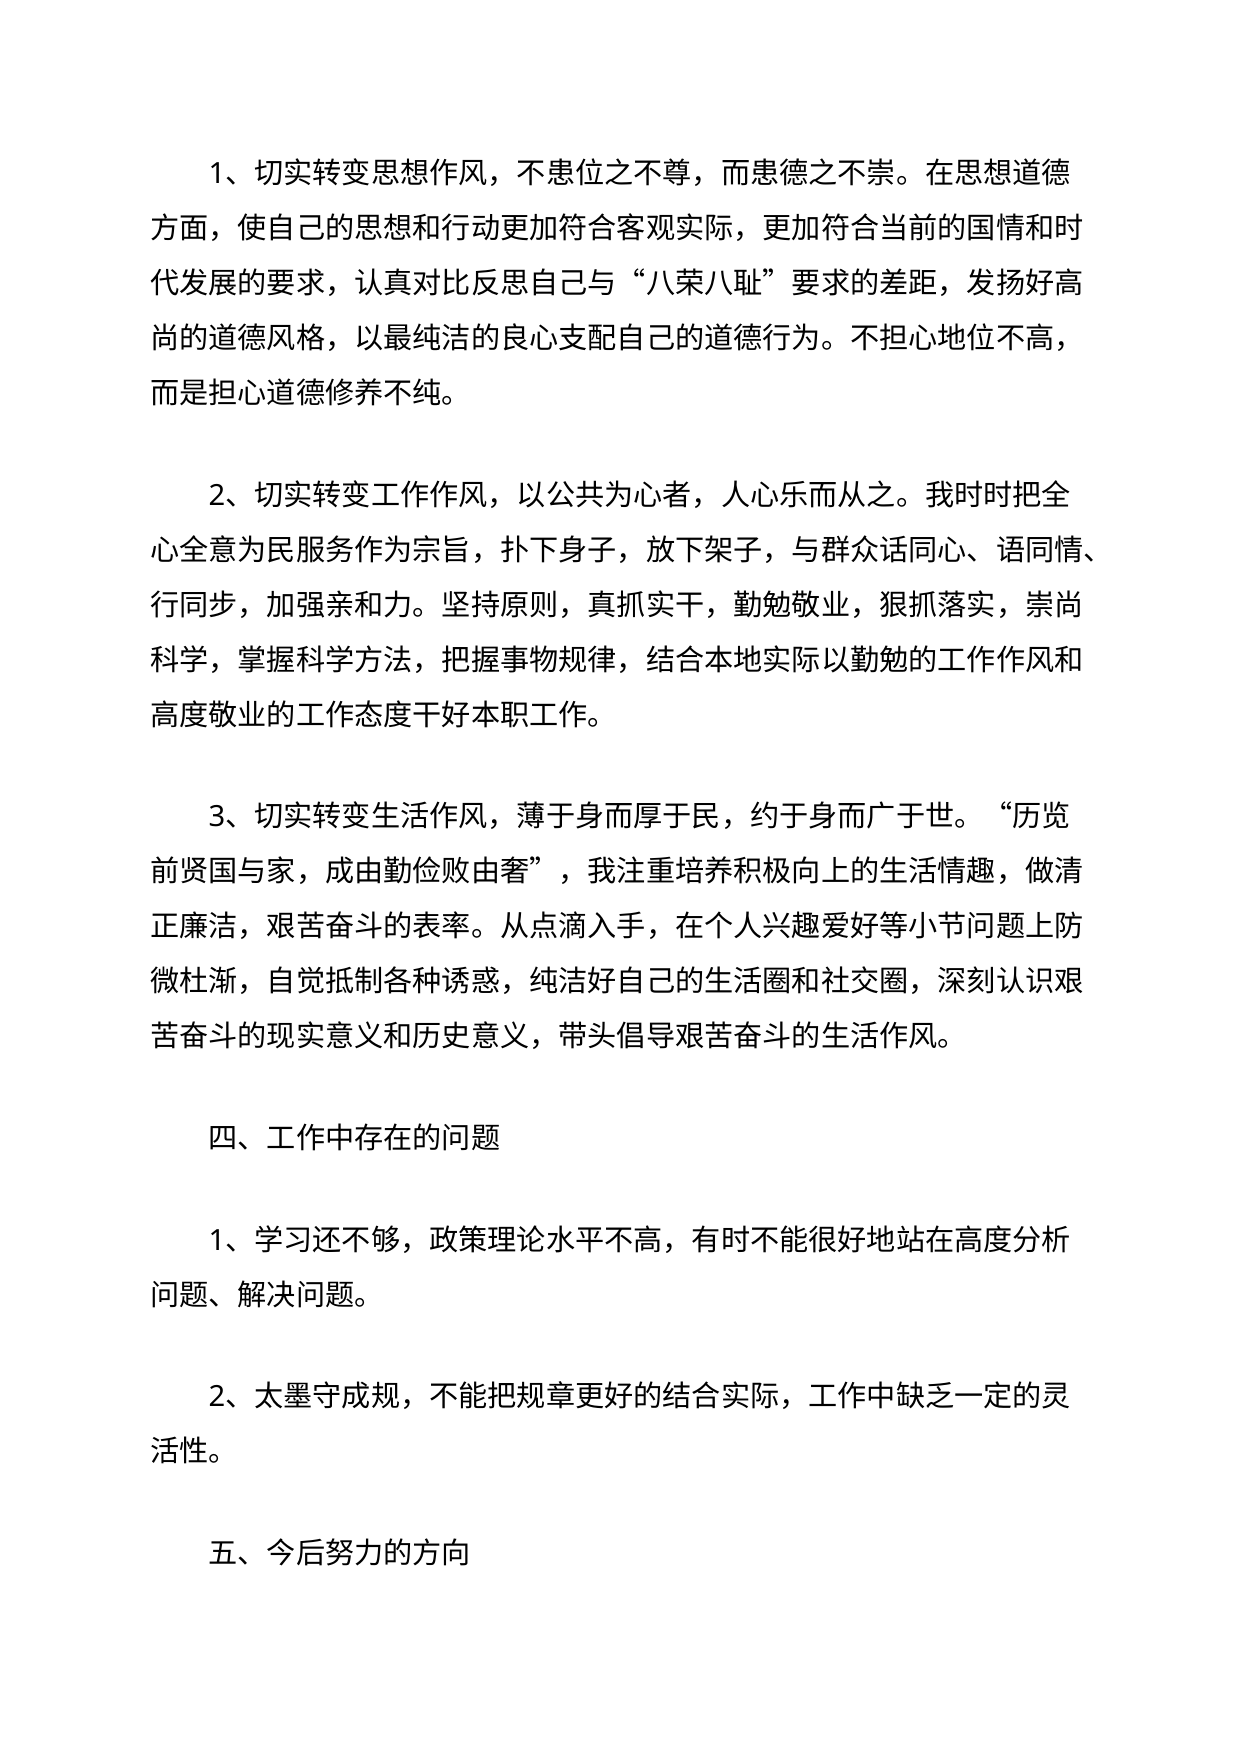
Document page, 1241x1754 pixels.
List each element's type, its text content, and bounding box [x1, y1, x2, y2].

text 四、工作中存在的问题 [150, 1114, 1090, 1157]
text 1、切实转变思想作风，不患位之不尊，而患德之不崇。在思想道德方面，使自己的思想和行动更加符合客观实际，更加符合当前的国情和时代发展的要求，认真对比反思自己与“八荣八耻”要求的差距，发扬好高尚的道德风格，以最纯洁的良心支配自己的道德行为。不担心地位不高，而是担心道德修养不纯。 [150, 150, 1090, 412]
text 3、切实转变生活作风，薄于身而厚于民，约于身而广于世。“历览前贤国与家，成由勤俭败由奢”，我注重培养积极向上的生活情趣，做清正廉洁，艰苦奋斗的表率。从点滴入手，在个人兴趣爱好等小节问题上防微杜渐，自觉抵制各种诱惑，纯洁好自己的生活圈和社交圈，深刻认识艰苦奋斗的现实意义和历史意义，带头倡导艰苦奋斗的生活作风。 [150, 793, 1090, 1055]
text 2、太墨守成规，不能把规章更好的结合实际，工作中缺乏一定的灵活性。 [150, 1373, 1090, 1470]
text 1、学习还不够，政策理论水平不高，有时不能很好地站在高度分析问题、解决问题。 [150, 1216, 1090, 1313]
text 五、今后努力的方向 [150, 1530, 1090, 1572]
text 2、切实转变工作作风，以公共为心者，人心乐而从之。我时时把全心全意为民服务作为宗旨，扑下身子，放下架子，与群众话同心、语同情、行同步，加强亲和力。坚持原则，真抓实干，勤勉敬业，狠抓落实，崇尚科学，掌握科学方法，把握事物规律，结合本地实际以勤勉的工作作风和高度敬业的工作态度干好本职工作。 [150, 471, 1090, 733]
